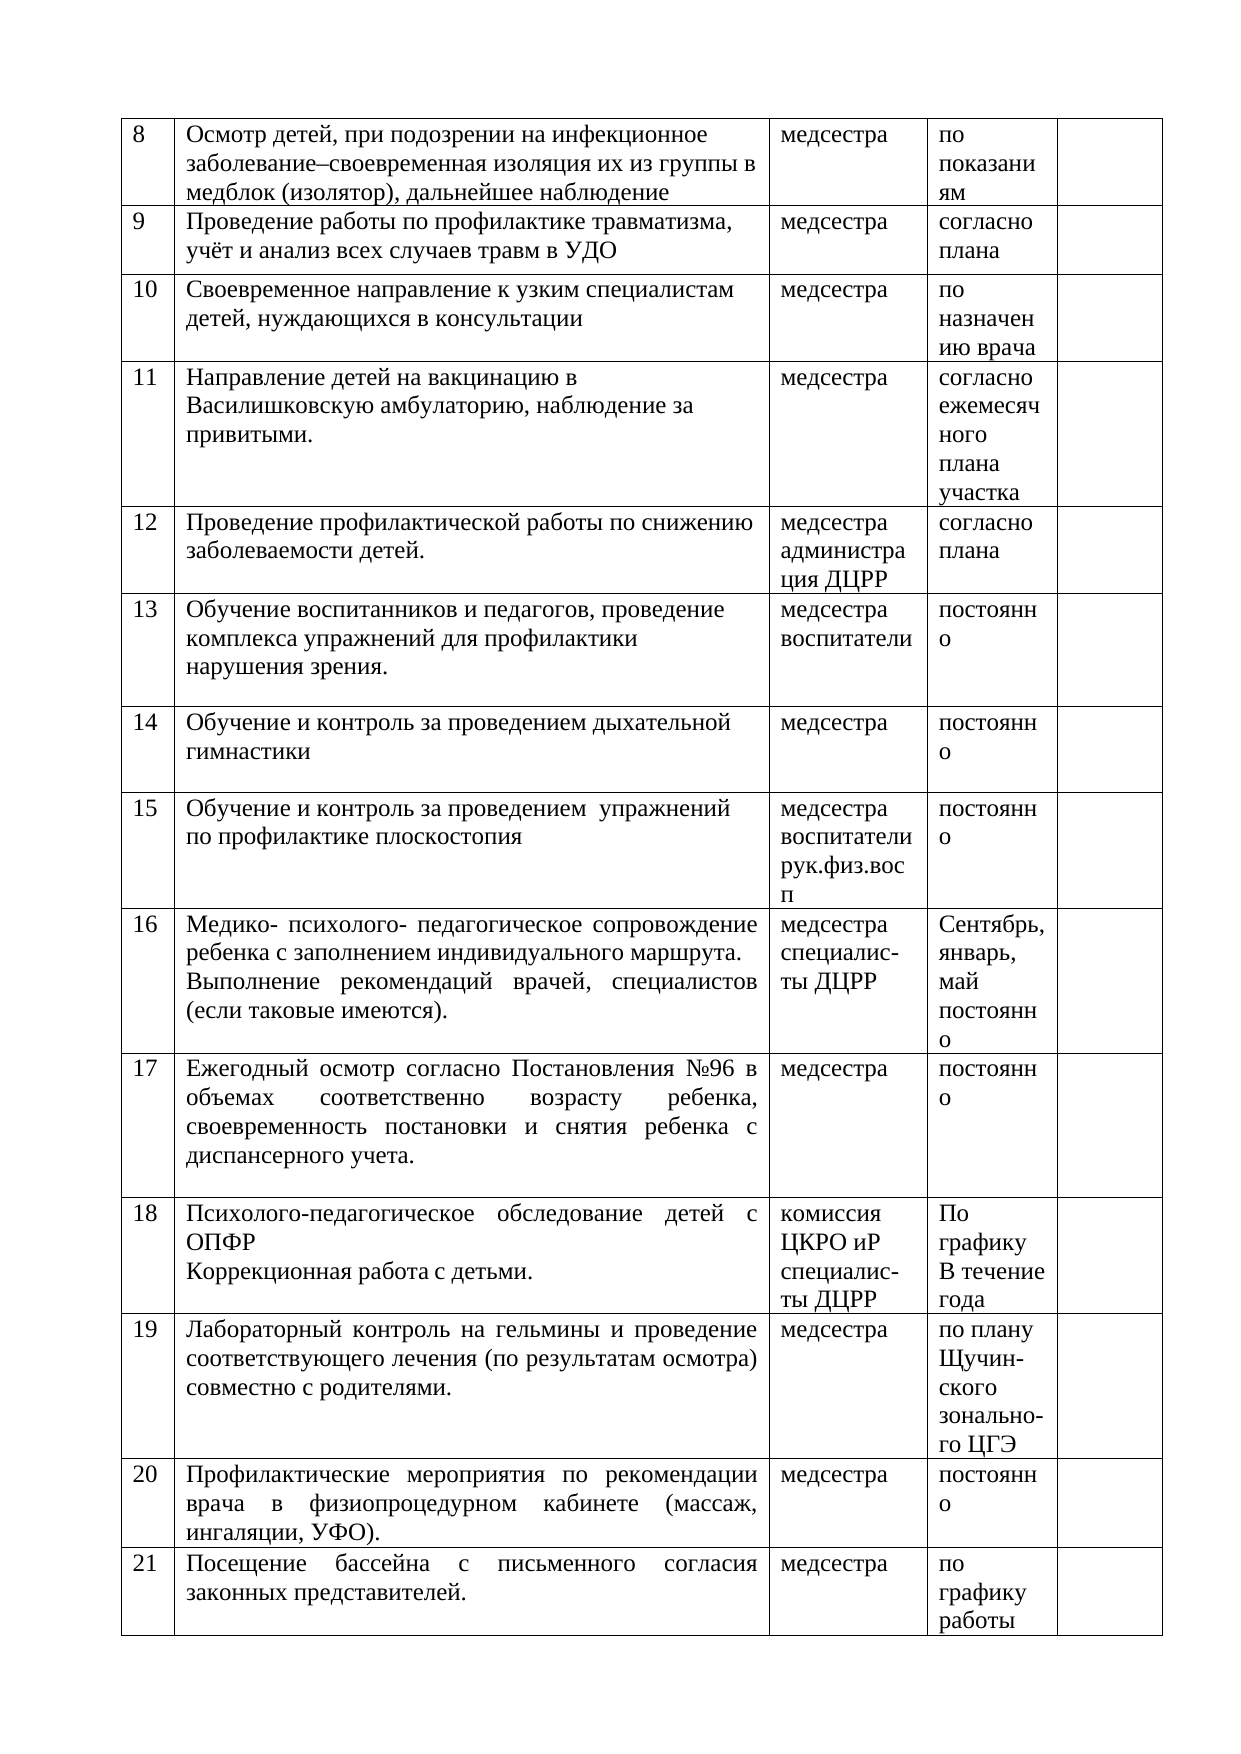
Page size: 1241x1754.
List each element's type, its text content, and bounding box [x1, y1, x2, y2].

table_cell 14 [122, 707, 174, 792]
table_cell Ежегодный осмотр согласно Постановления №96 в объемах соответственно возрасту ребенка, своевременность постановки и снятия ребенка с диспансерного учета. [175, 1054, 769, 1197]
table_cell 21 [122, 1548, 174, 1635]
table_cell [1058, 1198, 1162, 1313]
table_cell постоянно [928, 1054, 1057, 1197]
table_cell 20 [122, 1459, 174, 1547]
table_cell постоянно [928, 1459, 1057, 1547]
table_cell медсестра [770, 707, 927, 792]
table_cell Осмотр детей, при подозрении на инфекционное заболевание–своевременная изоляция их из группы в медблок (изолятор), дальнейшее наблюдение [175, 119, 769, 205]
table_cell медсестра [770, 275, 927, 361]
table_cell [928, 1548, 1057, 1635]
table_cell [1058, 909, 1162, 1052]
table_cell постоянно [928, 793, 1057, 908]
table_cell Медико- психолого- педагогическое сопровождение ребенка с заполнением индивидуального маршрута. Выполнение рекомендаций врачей, специалистов (если таковые имеются). [175, 909, 769, 1052]
table_cell [1058, 707, 1162, 792]
table_cell 17 [122, 1054, 174, 1197]
table_cell согласно плана [928, 206, 1057, 273]
table_cell Психолого-педагогическое обследование детей с ОПФР Коррекционная работа с детьми. [175, 1198, 769, 1313]
table_cell медсестра воспитатели [770, 594, 927, 706]
table_cell 12 [122, 507, 174, 593]
table_cell [1058, 119, 1162, 205]
table_cell по назначению врача [928, 275, 1057, 361]
table_cell медсестра [770, 1314, 927, 1458]
table_cell 8 [122, 119, 174, 205]
table_cell 15 [122, 793, 174, 908]
table_cell согласно ежемесячного плана участка [928, 362, 1057, 506]
table_cell медсестра воспитателирук.физ.восп [770, 793, 927, 908]
table_cell постоянно [928, 594, 1057, 706]
table_cell медсестра администрация ДЦРР [770, 507, 927, 593]
table_cell согласно плана [928, 507, 1057, 593]
table_cell медсестра [770, 206, 927, 273]
table_cell медсестра [770, 362, 927, 506]
table_cell 13 [122, 594, 174, 706]
table_cell по плану Щучин-ского зонально-го ЦГЭ [928, 1314, 1057, 1458]
table_cell 9 [122, 206, 174, 273]
table_cell Обучение и контроль за проведением дыхательной гимнастики [175, 707, 769, 792]
table_cell постоянно [928, 707, 1057, 792]
table_cell медсестра [770, 1548, 927, 1635]
table_cell [1058, 793, 1162, 908]
table_cell медсестра [770, 119, 927, 205]
table_cell Профилактические мероприятия по рекомендации врача в физиопроцедурном кабинете (массаж, ингаляции, УФО). [175, 1459, 769, 1547]
table_cell По графику В течение года [928, 1198, 1057, 1313]
table_cell 16 [122, 909, 174, 1052]
table_cell [1058, 1054, 1162, 1197]
table_cell медсестра [770, 1459, 927, 1547]
table_cell Лабораторный контроль на гельмины и проведение соответствующего лечения (по результатам осмотра) совместно с родителями. [175, 1314, 769, 1458]
table_cell [1058, 1314, 1162, 1458]
table_cell [1058, 275, 1162, 361]
table_cell 18 [122, 1198, 174, 1313]
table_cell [175, 1548, 769, 1635]
table_cell комиссия ЦКРО иР специалис-ты ДЦРР [770, 1198, 927, 1313]
table_cell по показаниям [928, 119, 1057, 205]
table_cell 19 [122, 1314, 174, 1458]
table_cell Проведение профилактической работы по снижению заболеваемости детей. [175, 507, 769, 593]
table_cell [1058, 206, 1162, 273]
table_cell медсестра [770, 1054, 927, 1197]
table_cell [1058, 1459, 1162, 1547]
table_cell Своевременное направление к узким специалистам детей, нуждающихся в консультации [175, 275, 769, 361]
table_cell Проведение работы по профилактике травматизма, учёт и анализ всех случаев травм в УДО [175, 206, 769, 273]
table_cell медсестра специалис-ты ДЦРР [770, 909, 927, 1052]
table_cell Обучение воспитанников и педагогов, проведение комплекса упражнений для профилактики нарушения зрения. [175, 594, 769, 706]
table_cell [1058, 362, 1162, 506]
table_cell Направление детей на вакцинацию в Василишковскую амбулаторию, наблюдение за привитыми. [175, 362, 769, 506]
table_cell [1058, 594, 1162, 706]
table_cell 11 [122, 362, 174, 506]
table_cell [1058, 507, 1162, 593]
table_cell [1058, 1548, 1162, 1635]
table_cell Сентябрь, январь, май постоянно [928, 909, 1057, 1052]
table_cell 10 [122, 275, 174, 361]
table_cell Обучение и контроль за проведением упражнений по профилактике плоскостопия [175, 793, 769, 908]
